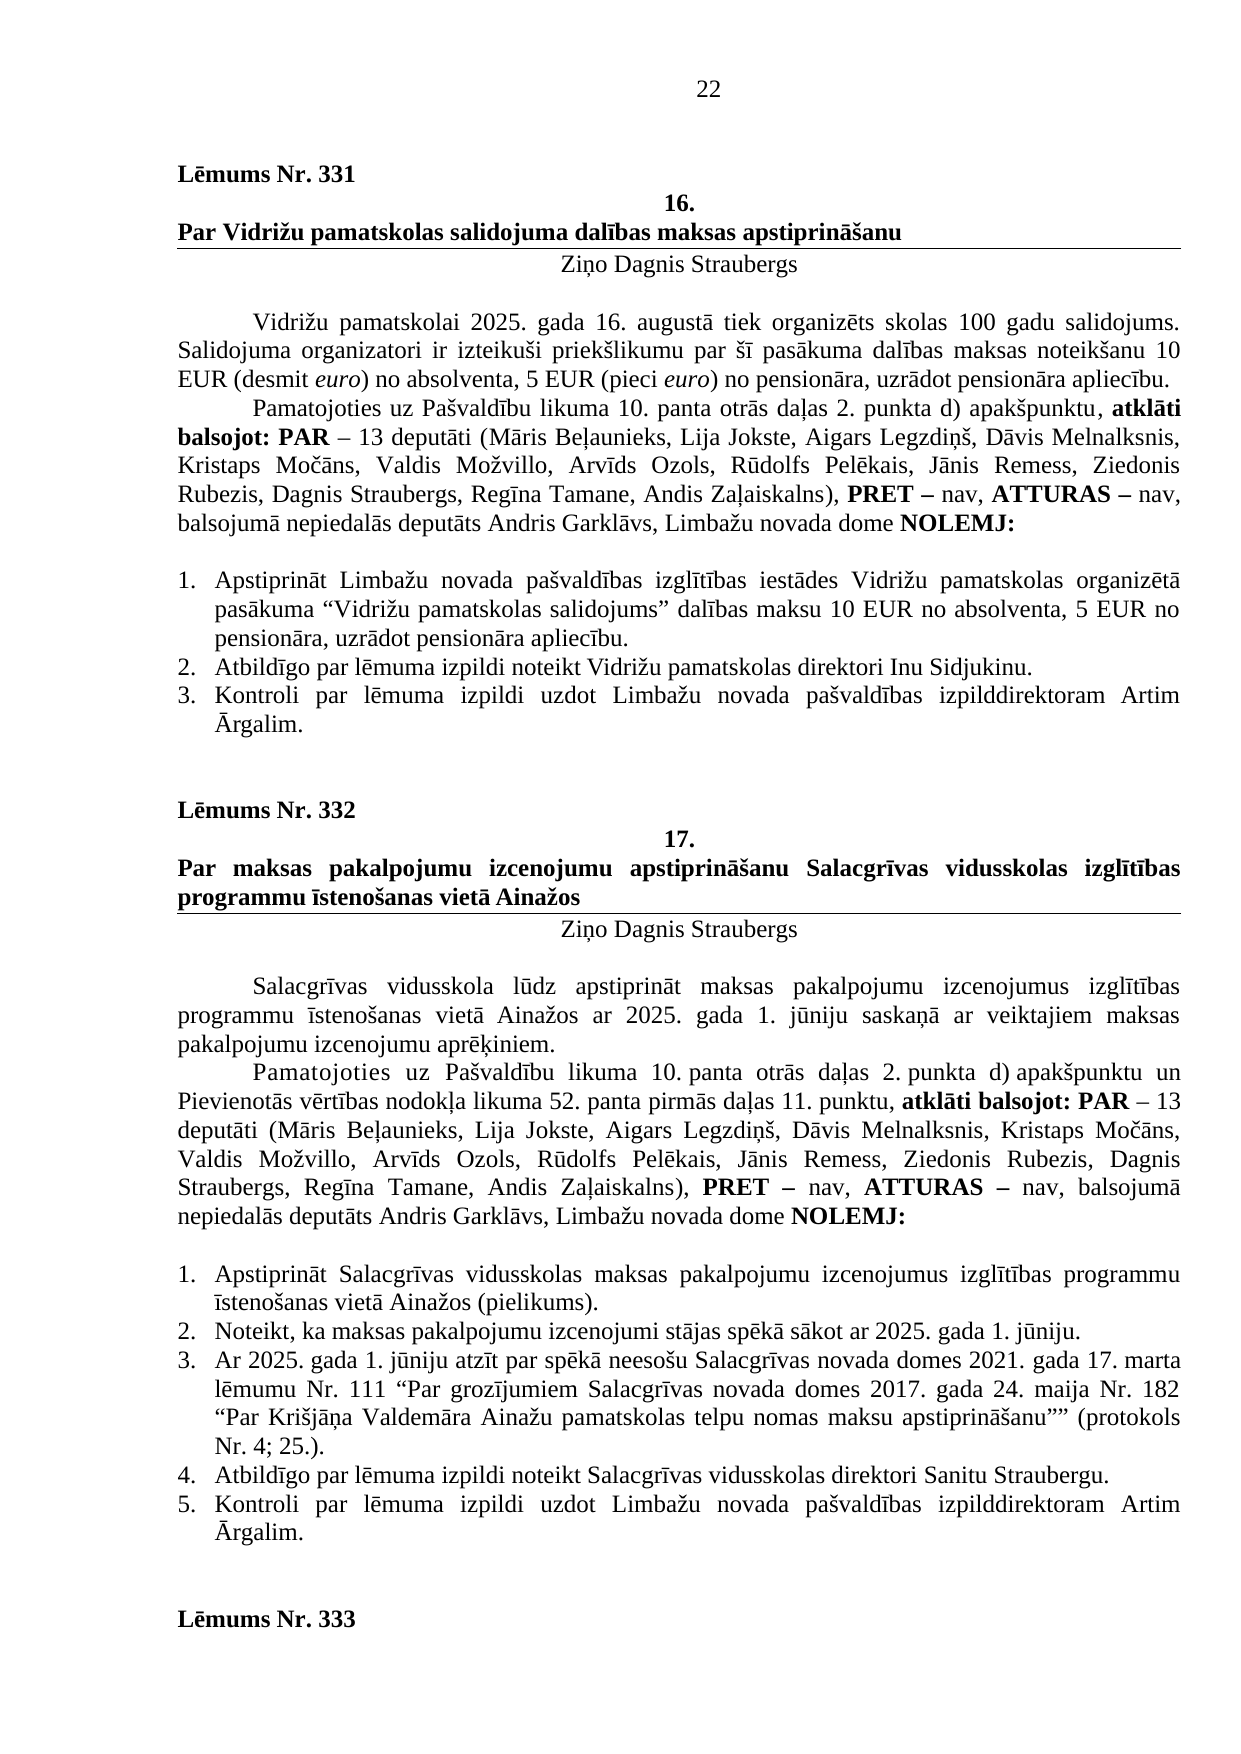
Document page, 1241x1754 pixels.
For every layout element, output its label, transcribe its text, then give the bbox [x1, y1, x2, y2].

text Par maksas pakalpojumu izcenojumu apstiprināšanu Salacgrīvas vidusskolas izglītības programmu īstenošanas vietā Ainažos [177, 853, 1181, 913]
text Salacgrīvas vidusskola lūdz apstiprināt maksas pakalpojumu izcenojumus izglītības programmu īstenošanas vietā Ainažos ar 2025. gada 1. jūniju saskaņā ar veiktajiem maksas pakalpojumu izcenojumu aprēķiniem. [177, 971, 1181, 1057]
text Par Vidrižu pamatskolas salidojuma dalības maksas apstiprināšanu [177, 217, 1181, 248]
list Apstiprināt Limbažu novada pašvaldības izglītības iestādes Vidrižu pamatskolas organizētā pasākuma “Vidrižu pamatskolas salidojums” dalības maksu 10 EUR no absolventa, 5 EUR no pensionāra, uzrādot pensionāra apliecību. [177, 566, 1181, 652]
text 17. [177, 824, 1181, 853]
text Lēmums Nr. 333 [177, 1604, 1181, 1632]
list Ar 2025. gada 1. jūniju atzīt par spēkā neesošu Salacgrīvas novada domes 2021. gada 17. marta lēmumu Nr. 111 “Par grozījumiem Salacgrīvas novada domes 2017. gada 24. maija Nr. 182 “Par Krišjāņa Valdemāra Ainažu pamatskolas telpu nomas maksu apstiprināšanu”” (protokols Nr. 4; 25.). [177, 1345, 1181, 1460]
list Apstiprināt Salacgrīvas vidusskolas maksas pakalpojumu izcenojumus izglītības programmu īstenošanas vietā Ainažos (pielikums). [177, 1259, 1181, 1316]
text Lēmums Nr. 331 [177, 159, 1181, 188]
text Ziņo Dagnis Straubergs [177, 914, 1181, 942]
text Lēmums Nr. 332 [177, 796, 1181, 824]
text Pamatojoties uz Pašvaldību likuma 10. panta otrās daļas 2. punkta d) apakšpunktu, atklāti balsojot: PAR – 13 deputāti (Māris Beļaunieks, Lija Jokste, Aigars Legzdiņš, Dāvis Melnalksnis, Kristaps Močāns, Valdis Možvillo, Arvīds Ozols, Rūdolfs Pelēkais, Jānis Remess, Ziedonis Rubezis, Dagnis Straubergs, Regīna Tamane, Andis Zaļaiskalns), PRET – nav, ATTURAS – nav, balsojumā nepiedalās deputāts Andris Garklāvs, Limbažu novada dome NOLEMJ: [177, 393, 1181, 537]
list Atbildīgo par lēmuma izpildi noteikt Vidrižu pamatskolas direktori Inu Sidjukinu. [177, 652, 1181, 681]
list Kontroli par lēmuma izpildi uzdot Limbažu novada pašvaldības izpilddirektoram Artim Ārgalim. [177, 681, 1181, 738]
list Kontroli par lēmuma izpildi uzdot Limbažu novada pašvaldības izpilddirektoram Artim Ārgalim. [177, 1489, 1181, 1546]
list Noteikt, ka maksas pakalpojumu izcenojumi stājas spēkā sākot ar 2025. gada 1. jūniju. [177, 1316, 1181, 1345]
text 16. [177, 188, 1181, 217]
text Ziņo Dagnis Straubergs [177, 249, 1181, 278]
text Pamatojoties uz Pašvaldību likuma 10. panta otrās daļas 2. punkta d) apakšpunktu un Pievienotās vērtības nodokļa likuma 52. panta pirmās daļas 11. punktu, atklāti balsojot: PAR – 13 deputāti (Māris Beļaunieks, Lija Jokste, Aigars Legzdiņš, Dāvis Melnalksnis, Kristaps Močāns, Valdis Možvillo, Arvīds Ozols, Rūdolfs Pelēkais, Jānis Remess, Ziedonis Rubezis, Dagnis Straubergs, Regīna Tamane, Andis Zaļaiskalns), PRET – nav, ATTURAS – nav, balsojumā nepiedalās deputāts Andris Garklāvs, Limbažu novada dome NOLEMJ: [177, 1057, 1181, 1230]
list Atbildīgo par lēmuma izpildi noteikt Salacgrīvas vidusskolas direktori Sanitu Straubergu. [177, 1460, 1181, 1489]
text Vidrižu pamatskolai 2025. gada 16. augustā tiek organizēts skolas 100 gadu salidojums. Salidojuma organizatori ir izteikuši priekšlikumu par šī pasākuma dalības maksas noteikšanu 10 EUR (desmit euro) no absolventa, 5 EUR (pieci euro) no pensionāra, uzrādot pensionāra apliecību. [177, 307, 1181, 393]
